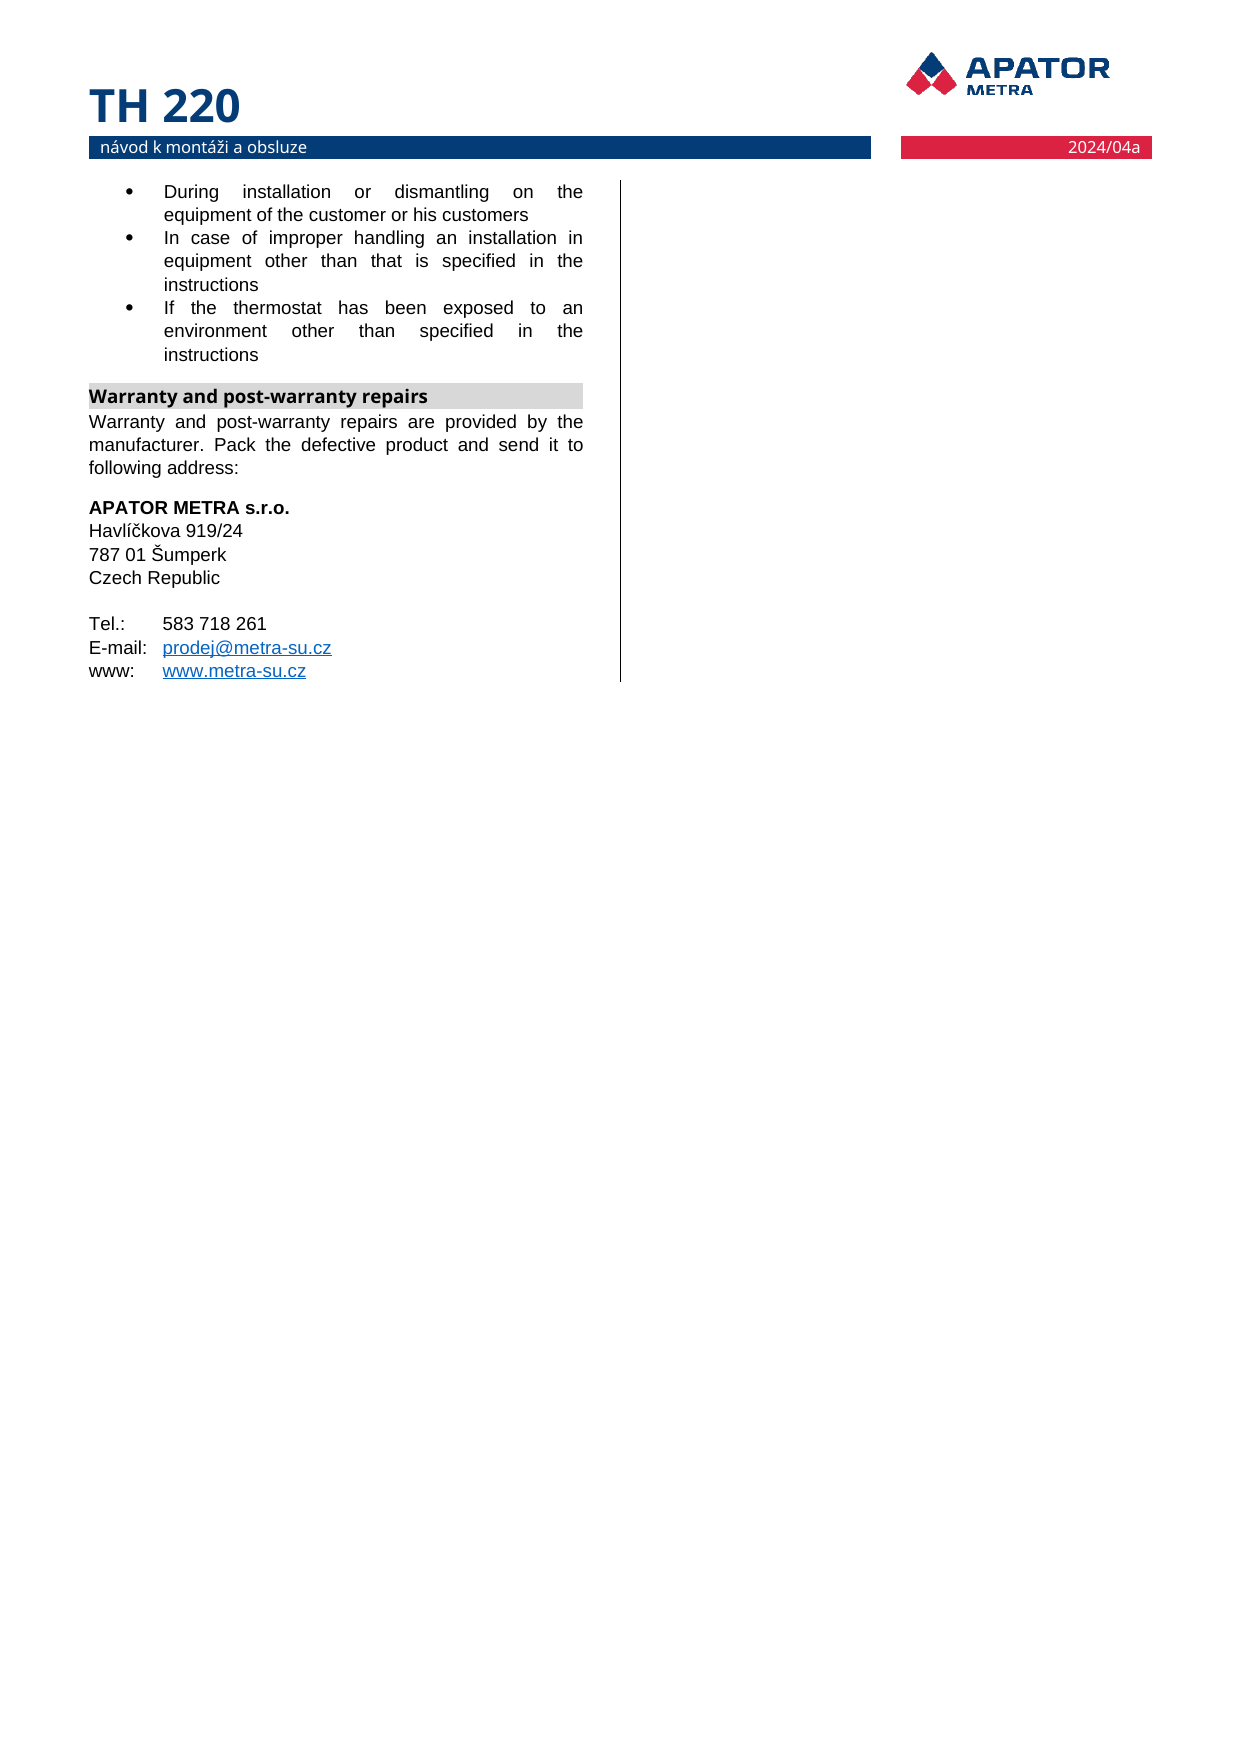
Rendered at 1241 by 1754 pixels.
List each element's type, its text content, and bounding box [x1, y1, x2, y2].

list If the thermostat has been exposed to an environment other than specified in the instructions [126, 297, 583, 365]
text Czech Republic [89, 567, 583, 588]
subtitle Warranty and post-warranty repairs [89, 383, 583, 409]
text 787 01 Šumperk [89, 543, 583, 565]
list During installation or dismantling on the equipment of the customer or his customers [126, 180, 583, 225]
text Havlíčkova 919/24 [89, 520, 583, 542]
text APATOR METRA s.r.o. [89, 497, 583, 519]
text Tel.: 583 718 261 [89, 613, 583, 635]
text E-mail: prodej@metra-su.cz [89, 636, 583, 658]
text Warranty and post-warranty repairs are provided by the manufacturer. Pack the defective product and send it to following address: [89, 411, 583, 479]
picture [883, 31, 1133, 116]
list In case of improper handling an installation in equipment other than that is specified in the instructions [126, 227, 583, 295]
text www: www.metra-su.cz [89, 660, 583, 681]
